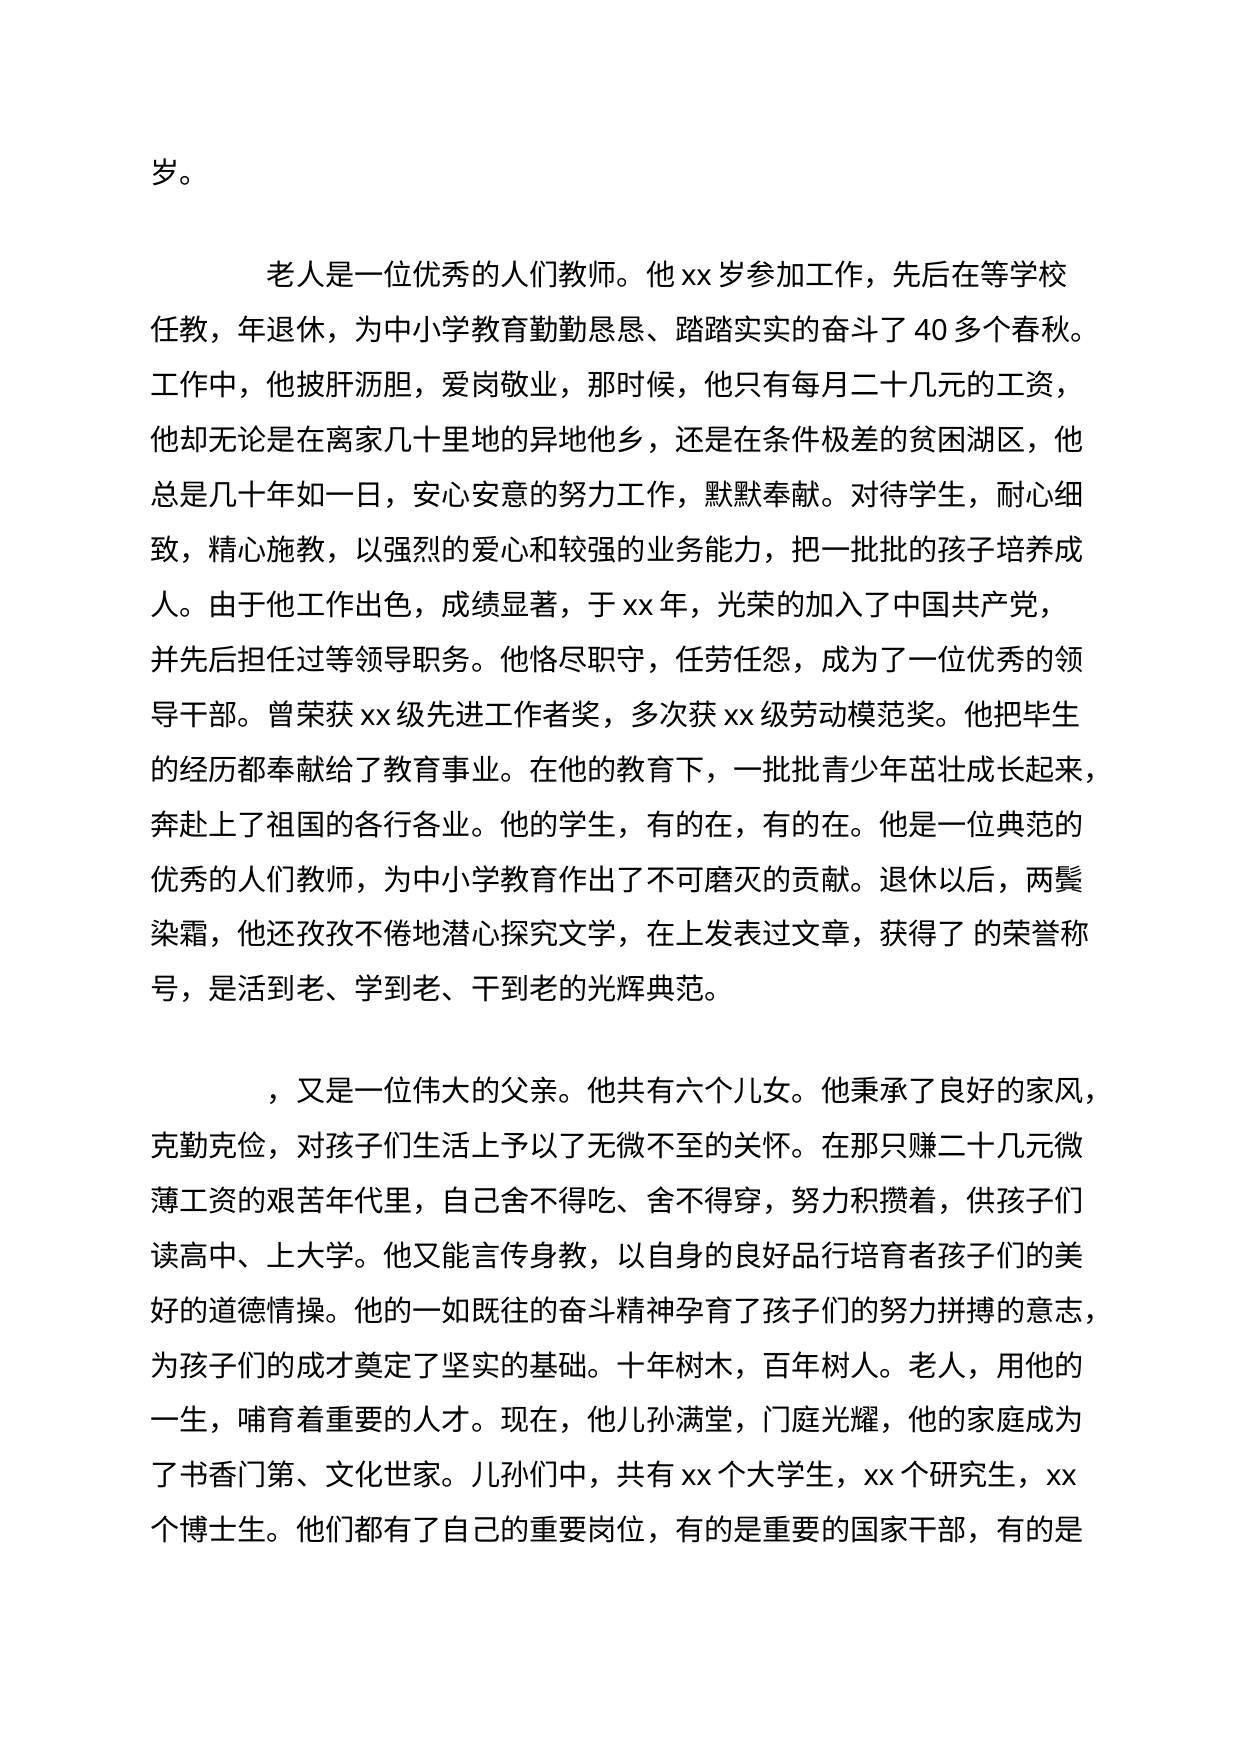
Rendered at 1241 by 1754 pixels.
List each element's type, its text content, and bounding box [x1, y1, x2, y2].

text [150, 150, 1090, 192]
text 老人是一位优秀的人们教师。他xx岁参加工作，先后在等学校任教，年退休，为中小学教育勤勤恳恳、踏踏实实的奋斗了40多个春秋。工作中，他披肝沥胆，爱岗敬业，那时候，他只有每月二十几元的工资，他却无论是在离家几十里地的异地他乡，还是在条件极差的贫困湖区，他总是几十年如一日，安心安意的努力工作，默默奉献。对待学生，耐心细致，精心施教，以强烈的爱心和较强的业务能力，把一批批的孩子培养成人。由于他工作出色，成绩显著，于xx年，光荣的加入了中国共产党，并先后担任过等领导职务。他恪尽职守，任劳任怨，成为了一位优秀的领导干部。曾荣获xx级先进工作者奖，多次获xx级劳动模范奖。他把毕生的经历都奉献给了教育事业。在他的教育下，一批批青少年茁壮成长起来，奔赴上了祖国的各行各业。他的学生，有的在，有的在。他是一位典范的优秀的人们教师，为中小学教育作出了不可磨灭的贡献。退休以后，两鬓染霜，他还孜孜不倦地潜心探究文学，在上发表过文章，获得了 的荣誉称号，是活到老、学到老、干到老的光辉典范。 [150, 252, 1090, 1008]
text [150, 1068, 1090, 1549]
